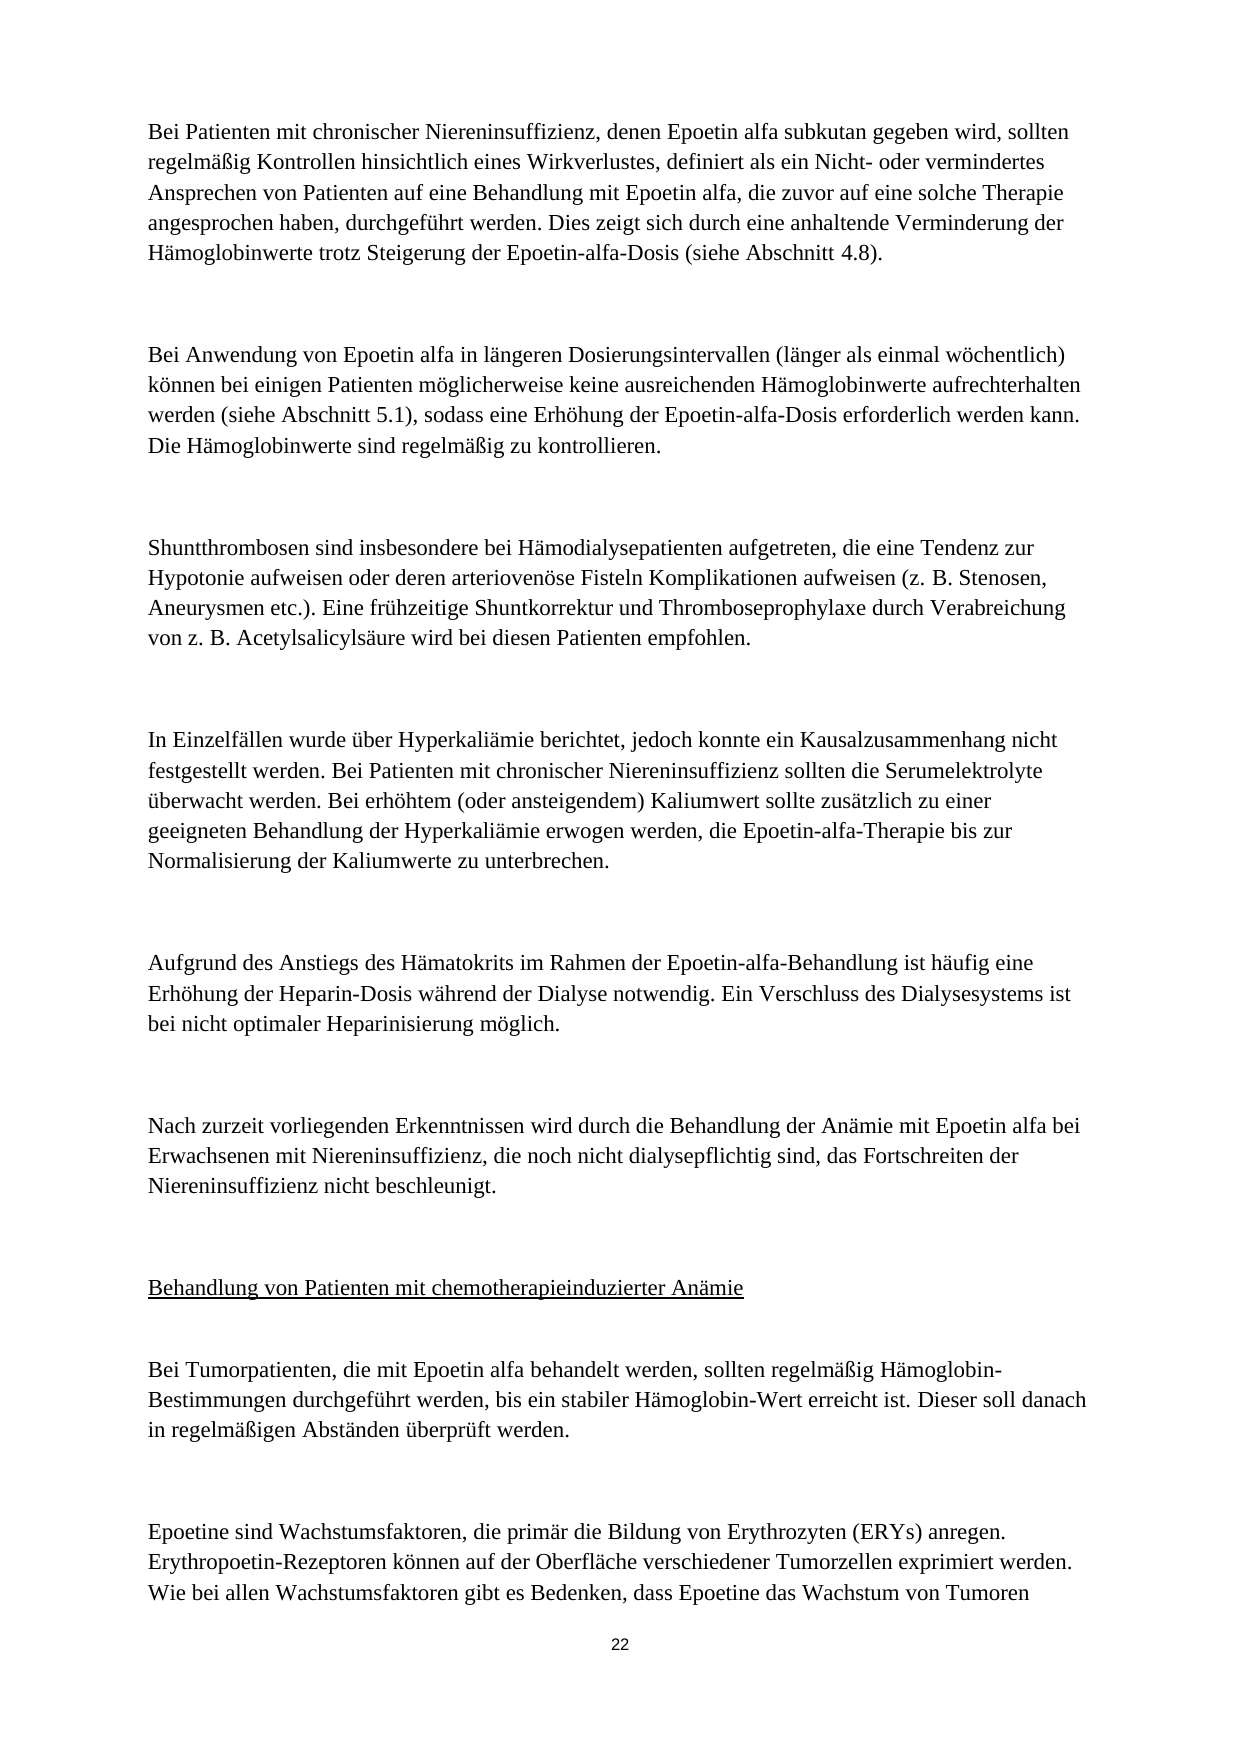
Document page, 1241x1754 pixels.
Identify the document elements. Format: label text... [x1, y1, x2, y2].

text Nach zurzeit vorliegenden Erkenntnissen wird durch die Behandlung der Anämie mit Epoetin alfa bei Erwachsenen mit Niereninsuffizienz, die noch nicht dialysepflichtig sind, das Fortschreiten der Niereninsuffizienz nicht beschleunigt. [148, 1112, 1092, 1199]
text In Einzelfällen wurde über Hyperkaliämie berichtet, jedoch konnte ein Kausalzusammenhang nicht festgestellt werden. Bei Patienten mit chronischer Niereninsuffizienz sollten die Serumelektrolyte überwacht werden. Bei erhöhtem (oder ansteigendem) Kaliumwert sollte zusätzlich zu einer geeigneten Behandlung der Hyperkaliämie erwogen werden, die Epoetin-alfa-Therapie bis zur Normalisierung der Kaliumwerte zu unterbrechen. [148, 726, 1092, 874]
text Bei Anwendung von Epoetin alfa in längeren Dosierungsintervallen (länger als einmal wöchentlich) können bei einigen Patienten möglicherweise keine ausreichenden Hämoglobinwerte aufrechterhalten werden (siehe Abschnitt 5.1), sodass eine Erhöhung der Epoetin-alfa-Dosis erforderlich werden kann. Die Hämoglobinwerte sind regelmäßig zu kontrollieren. [148, 341, 1092, 458]
text Bei Tumorpatienten, die mit Epoetin alfa behandelt werden, sollten regelmäßig Hämoglobin-Bestimmungen durchgeführt werden, bis ein stabiler Hämoglobin-Wert erreicht ist. Dieser soll danach in regelmäßigen Abständen überprüft werden. [148, 1356, 1092, 1442]
text Aufgrund des Anstiegs des Hämatokrits im Rahmen der Epoetin-alfa-Behandlung ist häufig eine Erhöhung der Heparin-Dosis während der Dialyse notwendig. Ein Verschluss des Dialysesystems ist bei nicht optimaler Heparinisierung möglich. [148, 949, 1092, 1036]
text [148, 1518, 1092, 1605]
text Behandlung von Patienten mit chemotherapieinduzierter Anämie [148, 1274, 1092, 1301]
text Bei Patienten mit chronischer Niereninsuffizienz, denen Epoetin alfa subkutan gegeben wird, sollten regelmäßig Kontrollen hinsichtlich eines Wirkverlustes, definiert als ein Nicht- oder vermindertes Ansprechen von Patienten auf eine Behandlung mit Epoetin alfa, die zuvor auf eine solche Therapie angesprochen haben, durchgeführt werden. Dies zeigt sich durch eine anhaltende Verminderung der Hämoglobinwerte trotz Steigerung der Epoetin-alfa-Dosis (siehe Abschnitt 4.8). [148, 118, 1092, 265]
text Shuntthrombosen sind insbesondere bei Hämodialysepatienten aufgetreten, die eine Tendenz zur Hypotonie aufweisen oder deren arteriovenöse Fisteln Komplikationen aufweisen (z. B. Stenosen, Aneurysmen etc.). Eine frühzeitige Shuntkorrektur und Thromboseprophylaxe durch Verabreichung von z. B. Acetylsalicylsäure wird bei diesen Patienten empfohlen. [148, 534, 1092, 651]
